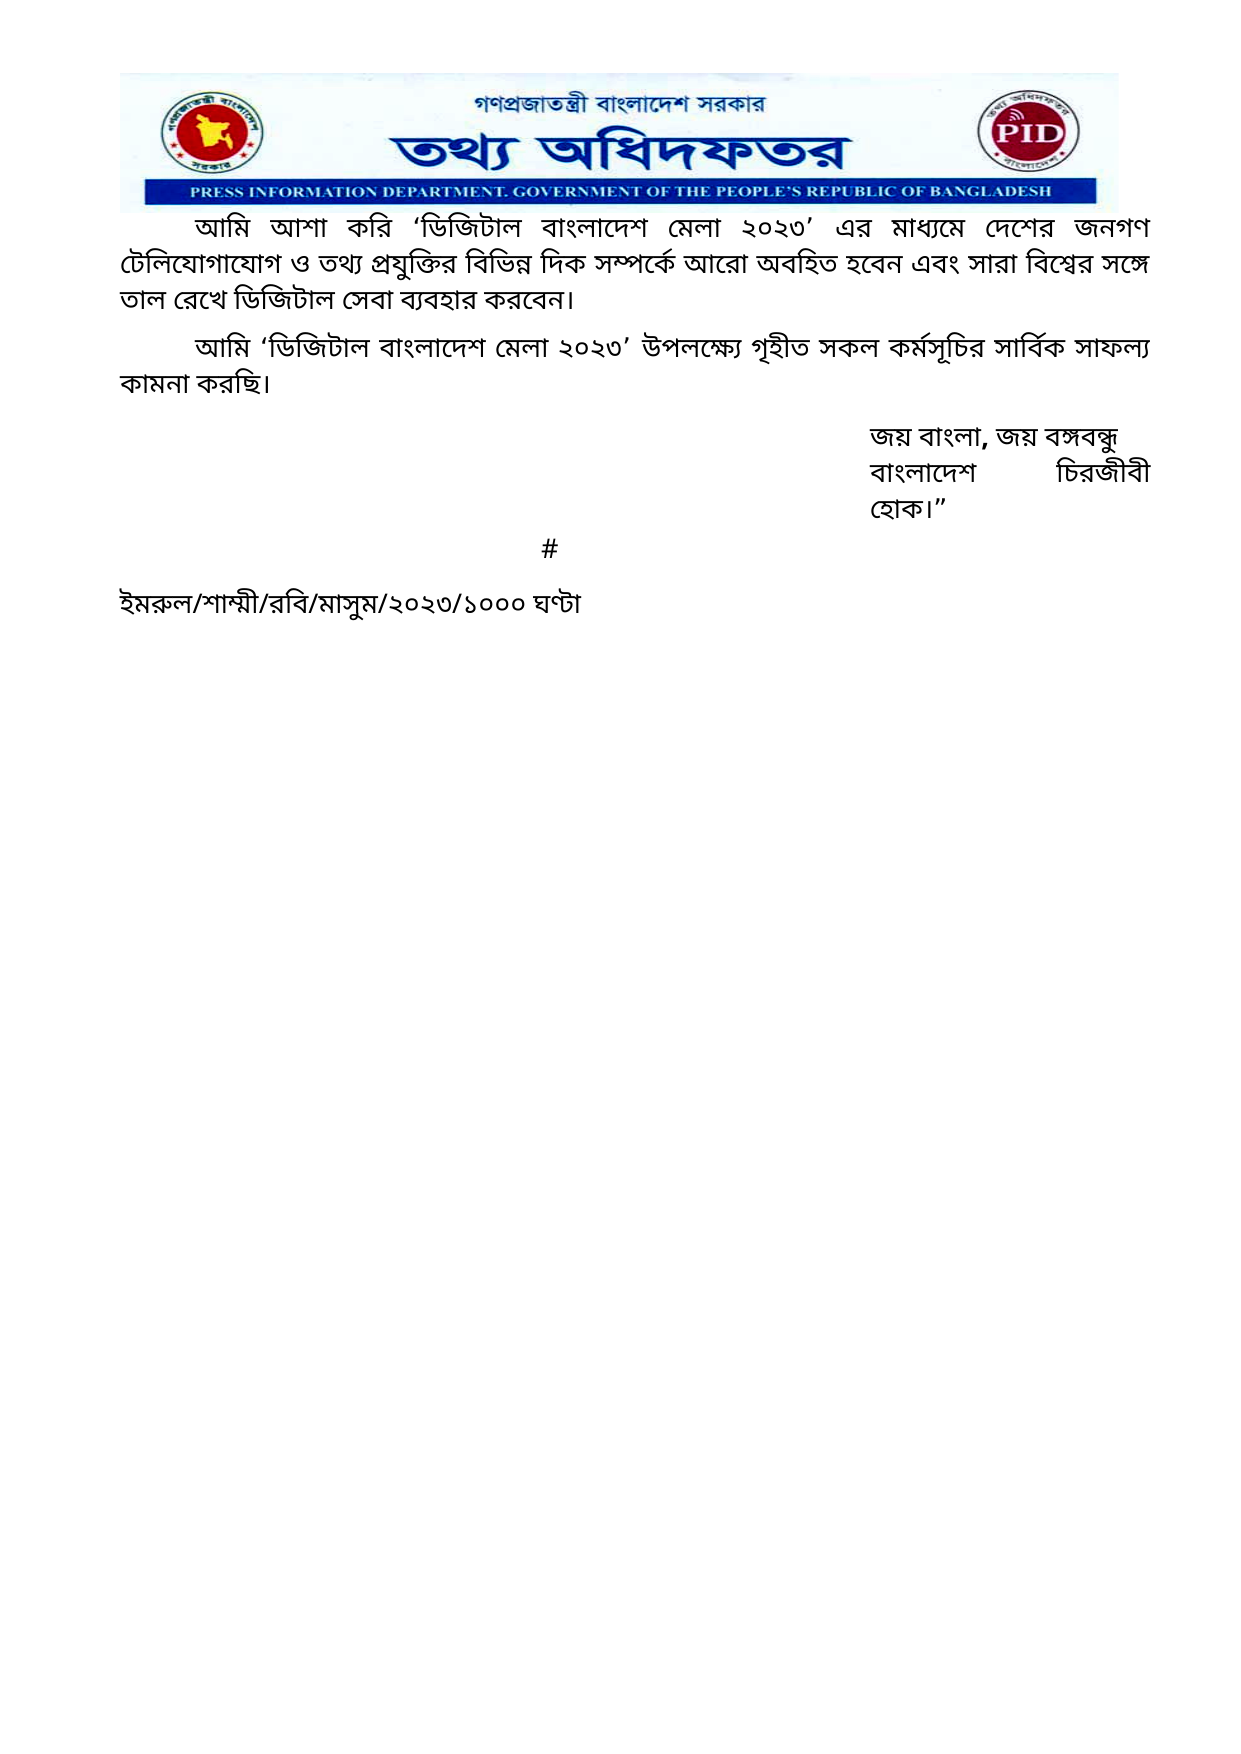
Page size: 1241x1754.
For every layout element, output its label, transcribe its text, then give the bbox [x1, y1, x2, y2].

text আমি ‘ডিজিটাল বাংলাদেশ মেলা ২০২৩’ উপলক্ষ্যে গৃহীত সকল কর্মসূচির সার্বিক সাফল্য কামনা করছি। [120, 333, 1150, 405]
text বাংলাদেশ চিরজীবী হোক।” [870, 457, 1150, 529]
text জয় বাংলা, জয় বঙ্গবন্ধু [870, 417, 1150, 457]
text আমি আশা করি ‘ডিজিটাল বাংলাদেশ মেলা ২০২৩’ এর মাধ্যমে দেশের জনগণ টেলিযোগাযোগ ও তথ্য প্রযুক্তির বিভিন্ন দিক সম্পর্কে আরো অবহিত হবেন এবং সারা বিশ্বের সঙ্গে তাল রেখে ডিজিটাল সেবা ব্যবহার করবেন। [120, 212, 1150, 320]
text ইমরুল/শাম্মী/রবি/মাসুম/২০২৩/১০০০ ঘণ্টা [119, 584, 980, 624]
text # [119, 529, 980, 566]
